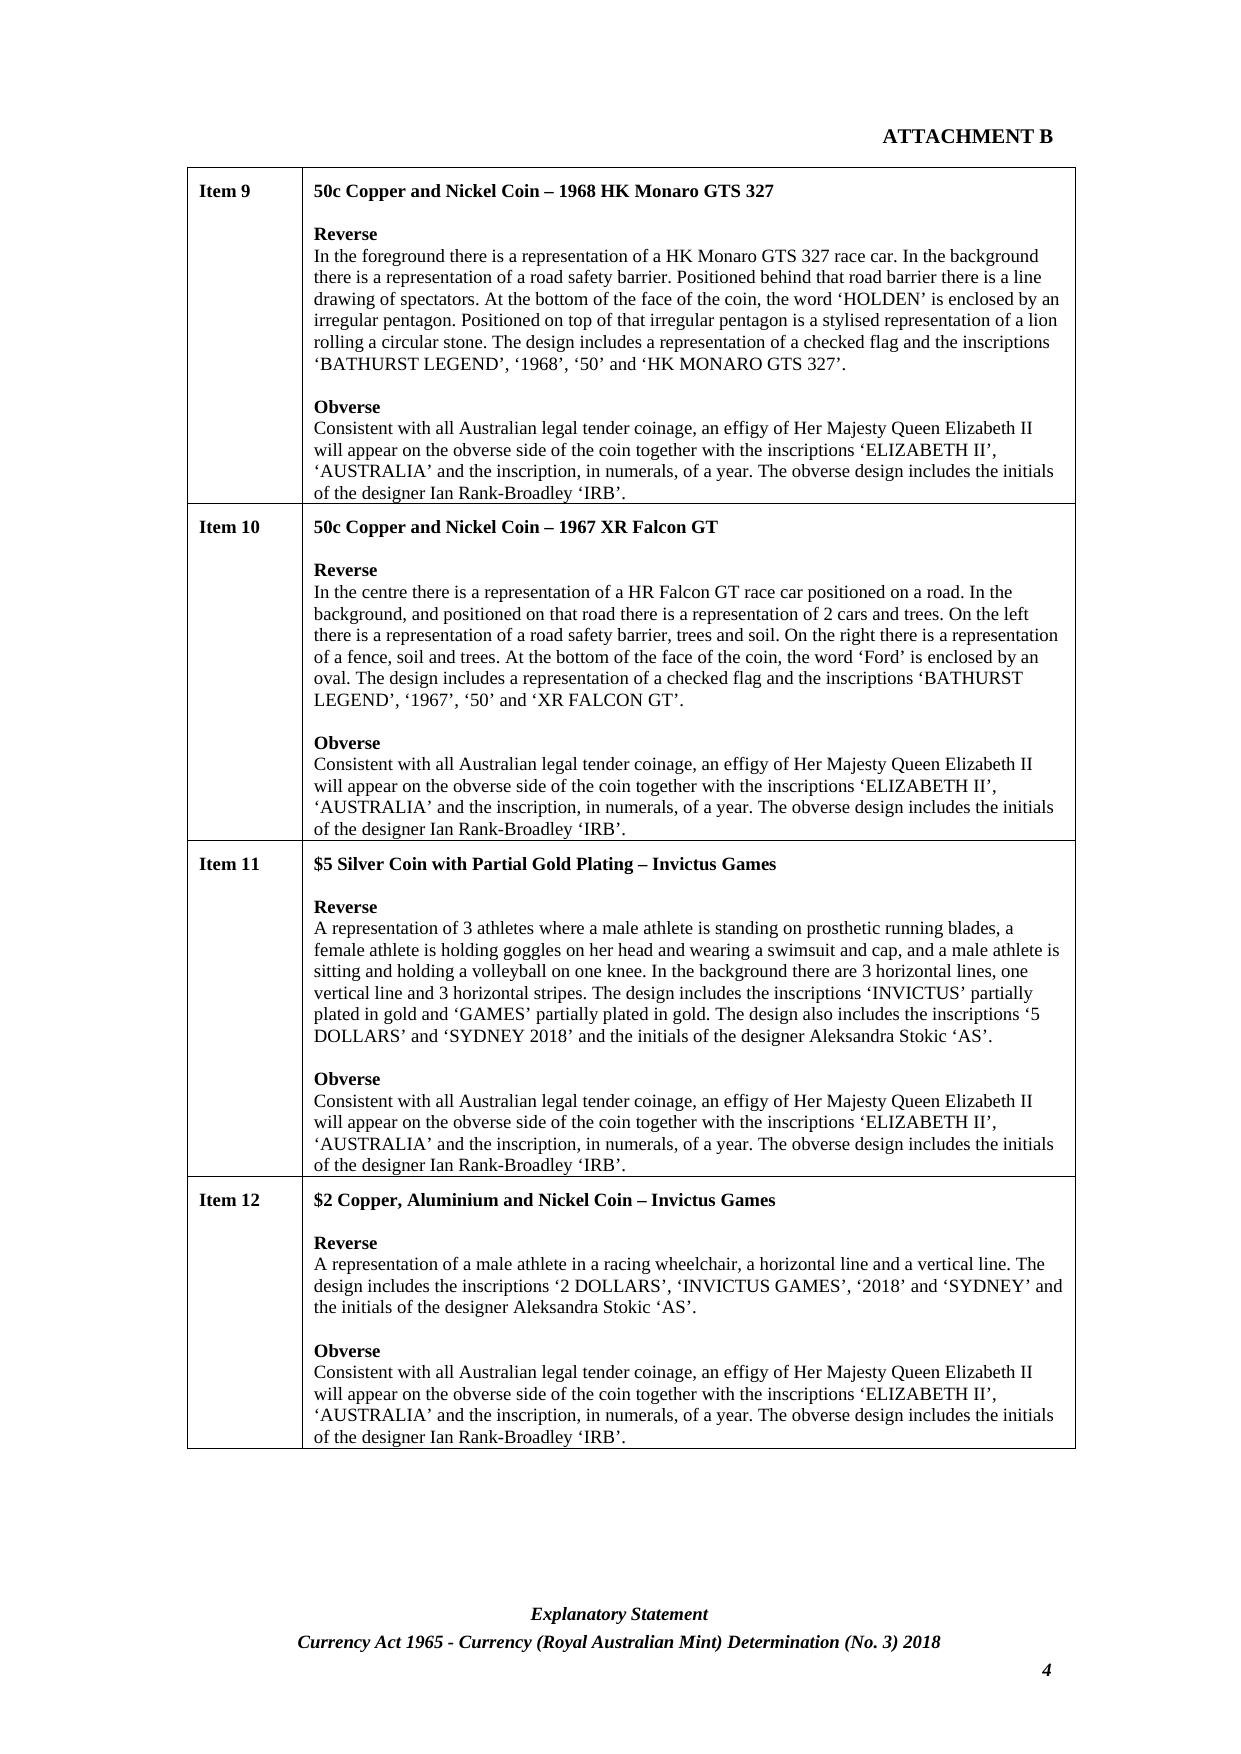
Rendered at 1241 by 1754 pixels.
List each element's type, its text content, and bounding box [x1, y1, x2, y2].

table_cell $2 Copper, Aluminium and Nickel Coin – Invictus Games Reverse A representation of a male athlete in a racing wheelchair, a horizontal line and a vertical line. The design includes the inscriptions ‘2 DOLLARS’, ‘INVICTUS GAMES’, ‘2018’ and ‘SYDNEY’ and the initials of the designer Aleksandra Stokic ‘AS’. Obverse Consistent with all Australian legal tender coinage, an effigy of Her Majesty Queen Elizabeth II will appear on the obverse side of the coin together with the inscriptions ‘ELIZABETH II’, ‘AUSTRALIA’ and the inscription, in numerals, of a year. The obverse design includes the initials of the designer Ian Rank-Broadley ‘IRB’. [303, 1177, 1075, 1447]
table_cell 50c Copper and Nickel Coin – 1968 HK Monaro GTS 327 Reverse In the foreground there is a representation of a HK Monaro GTS 327 race car. In the background there is a representation of a road safety barrier. Positioned behind that road barrier there is a line drawing of spectators. At the bottom of the face of the coin, the word ‘HOLDEN’ is enclosed by an irregular pentagon. Positioned on top of that irregular pentagon is a stylised representation of a lion rolling a circular stone. The design includes a representation of a checked flag and the inscriptions ‘BATHURST LEGEND’, ‘1968’, ‘50’ and ‘HK MONARO GTS 327’. Obverse Consistent with all Australian legal tender coinage, an effigy of Her Majesty Queen Elizabeth II will appear on the obverse side of the coin together with the inscriptions ‘ELIZABETH II’, ‘AUSTRALIA’ and the inscription, in numerals, of a year. The obverse design includes the initials of the designer Ian Rank-Broadley ‘IRB’. [303, 168, 1075, 503]
table_cell Item 9 [188, 168, 302, 503]
table_cell $5 Silver Coin with Partial Gold Plating – Invictus Games Reverse A representation of 3 athletes where a male athlete is standing on prosthetic running blades, a female athlete is holding goggles on her head and wearing a swimsuit and cap, and a male athlete is sitting and holding a volleyball on one knee. In the background there are 3 horizontal lines, one vertical line and 3 horizontal stripes. The design includes the inscriptions ‘INVICTUS’ partially plated in gold and ‘GAMES’ partially plated in gold. The design also includes the inscriptions ‘5 DOLLARS’ and ‘SYDNEY 2018’ and the initials of the designer Aleksandra Stokic ‘AS’. Obverse Consistent with all Australian legal tender coinage, an effigy of Her Majesty Queen Elizabeth II will appear on the obverse side of the coin together with the inscriptions ‘ELIZABETH II’, ‘AUSTRALIA’ and the inscription, in numerals, of a year. The obverse design includes the initials of the designer Ian Rank-Broadley ‘IRB’. [303, 841, 1075, 1176]
table_cell Item 12 [188, 1177, 302, 1447]
table_cell Item 10 [188, 504, 302, 839]
table_cell 50c Copper and Nickel Coin – 1967 XR Falcon GT Reverse In the centre there is a representation of a HR Falcon GT race car positioned on a road. In the background, and positioned on that road there is a representation of 2 cars and trees. On the left there is a representation of a road safety barrier, trees and soil. On the right there is a representation of a fence, soil and trees. At the bottom of the face of the coin, the word ‘Ford’ is enclosed by an oval. The design includes a representation of a checked flag and the inscriptions ‘BATHURST LEGEND’, ‘1967’, ‘50’ and ‘XR FALCON GT’. Obverse Consistent with all Australian legal tender coinage, an effigy of Her Majesty Queen Elizabeth II will appear on the obverse side of the coin together with the inscriptions ‘ELIZABETH II’, ‘AUSTRALIA’ and the inscription, in numerals, of a year. The obverse design includes the initials of the designer Ian Rank-Broadley ‘IRB’. [303, 504, 1075, 839]
table_cell Item 11 [188, 841, 302, 1176]
